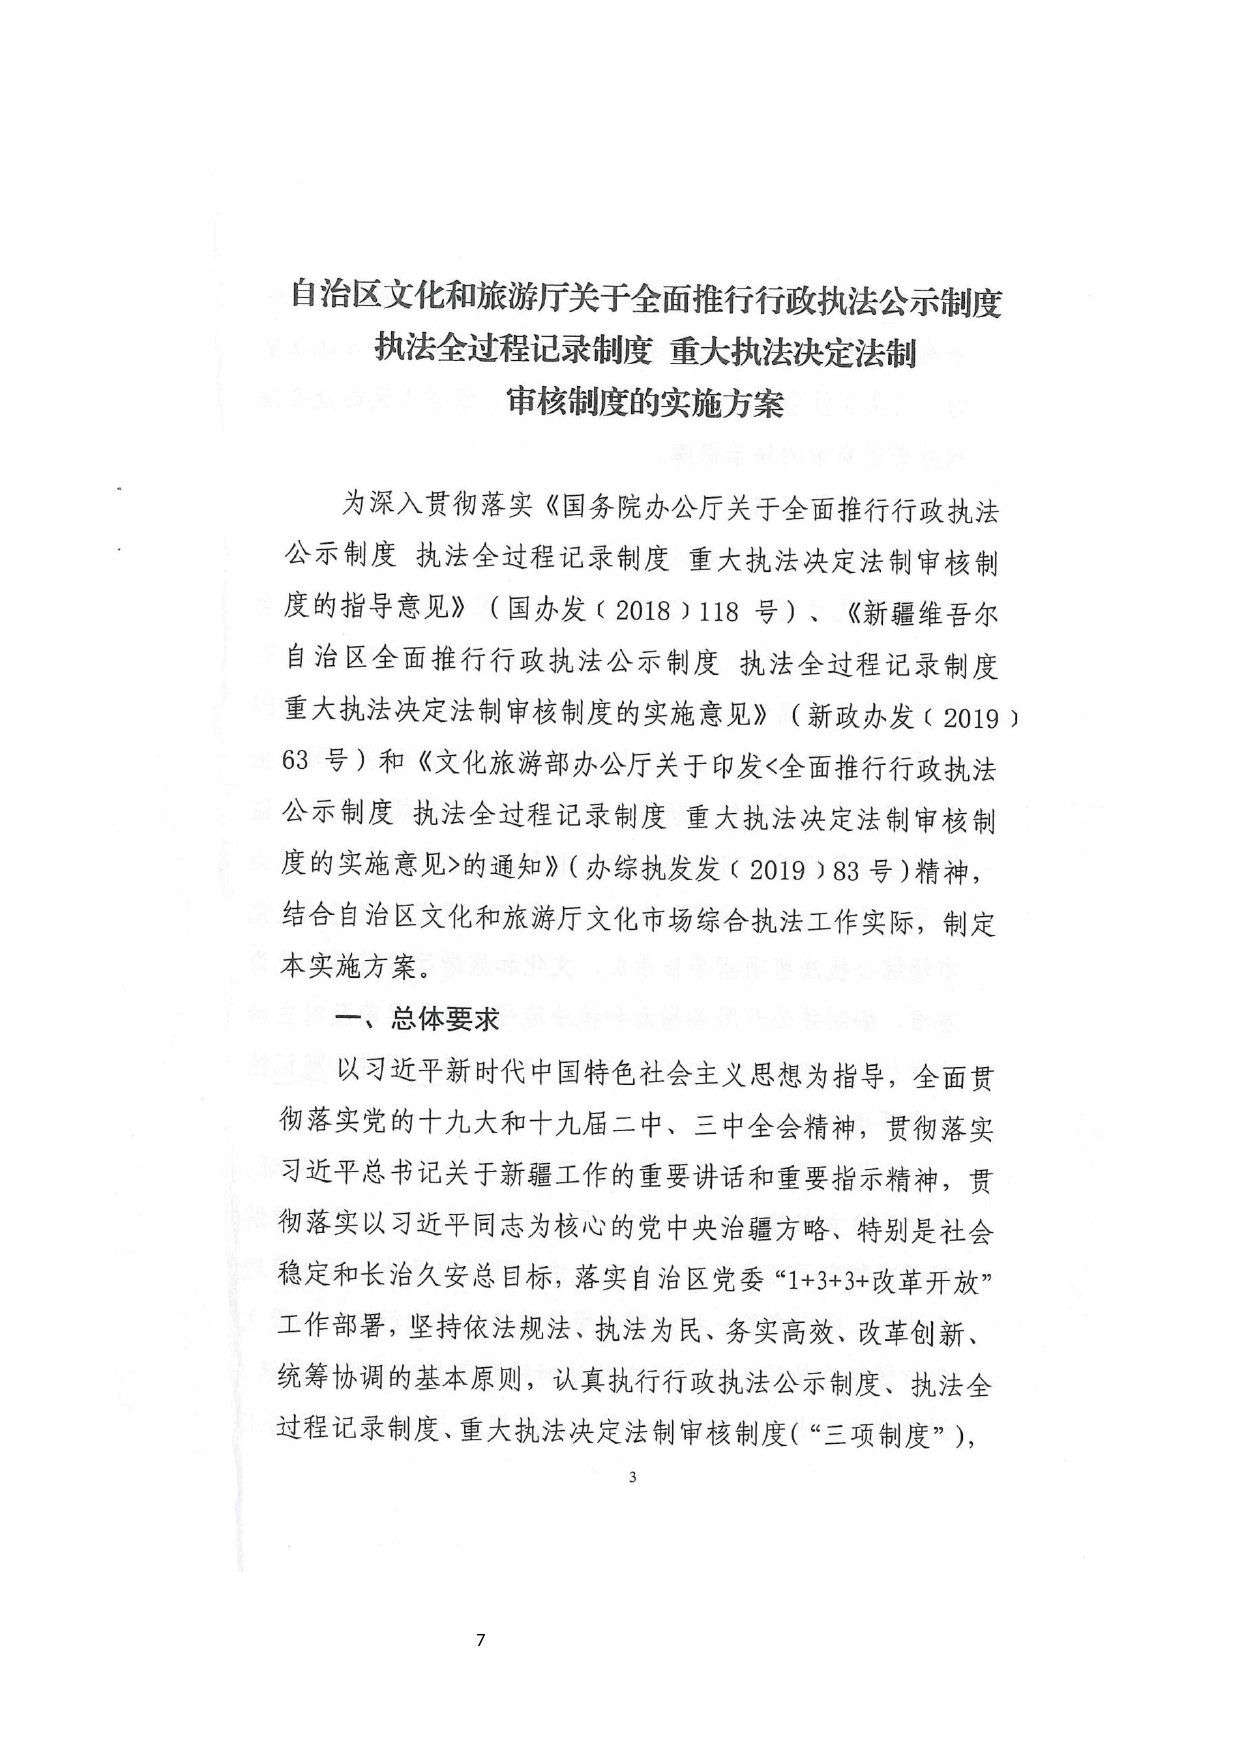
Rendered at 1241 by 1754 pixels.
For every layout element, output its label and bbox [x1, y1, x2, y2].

picture [101, 136, 1126, 1586]
